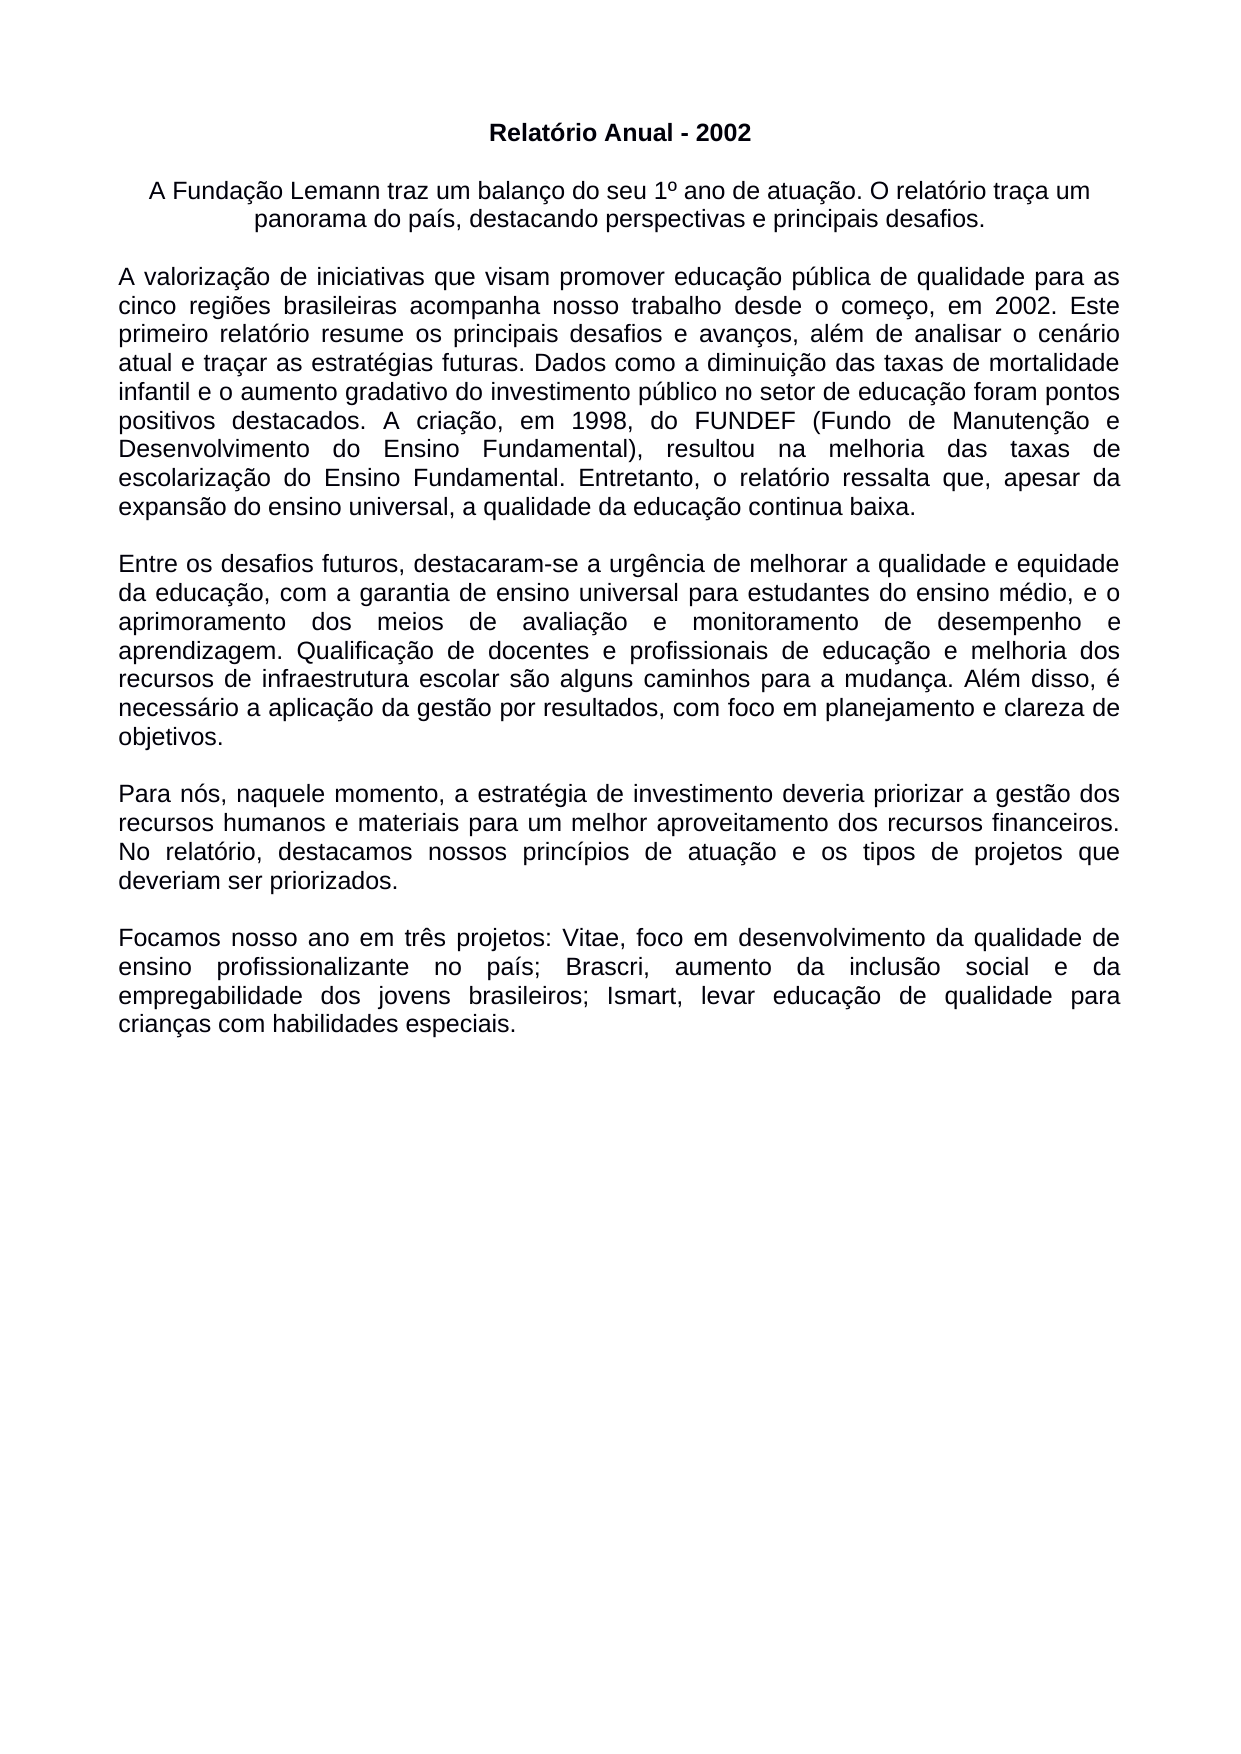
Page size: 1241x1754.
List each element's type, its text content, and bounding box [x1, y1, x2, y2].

text Para nós, naquele momento, a estratégia de investimento deveria priorizar a gestão dos recursos humanos e materiais para um melhor aproveitamento dos recursos financeiros. No relatório, destacamos nossos princípios de atuação e os tipos de projetos que deveriam ser priorizados. [118, 779, 1122, 894]
text Entre os desafios futuros, destacaram-se a urgência de melhorar a qualidade e equidade da educação, com a garantia de ensino universal para estudantes do ensino médio, e o aprimoramento dos meios de avaliação e monitoramento de desempenho e aprendizagem. Qualificação de docentes e profissionais de educação e melhoria dos recursos de infraestrutura escolar são alguns caminhos para a mudança. Além disso, é necessário a aplicação da gestão por resultados, com foco em planejamento e clareza de objetivos. [118, 549, 1122, 751]
text A valorização de iniciativas que visam promover educação pública de qualidade para as cinco regiões brasileiras acompanha nosso trabalho desde o começo, em 2002. Este primeiro relatório resume os principais desafios e avanços, além de analisar o cenário atual e traçar as estratégias futuras. Dados como a diminuição das taxas de mortalidade infantil e o aumento gradativo do investimento público no setor de educação foram pontos positivos destacados. A criação, em 1998, do FUNDEF (Fundo de Manutenção e Desenvolvimento do Ensino Fundamental), resultou na melhoria das taxas de escolarização do Ensino Fundamental. Entretanto, o relatório ressalta que, apesar da expansão do ensino universal, a qualidade da educação continua baixa. [118, 262, 1122, 521]
text Relatório Anual - 2002 [118, 118, 1122, 147]
text A Fundação Lemann traz um balanço do seu 1º ano de atuação. O relatório traça um panorama do país, destacando perspectivas e principais desafios. [118, 176, 1122, 233]
text Focamos nosso ano em três projetos: Vitae, foco em desenvolvimento da qualidade de ensino profissionalizante no país; Brascri, aumento da inclusão social e da empregabilidade dos jovens brasileiros; Ismart, levar educação de qualidade para crianças com habilidades especiais. [118, 923, 1122, 1038]
